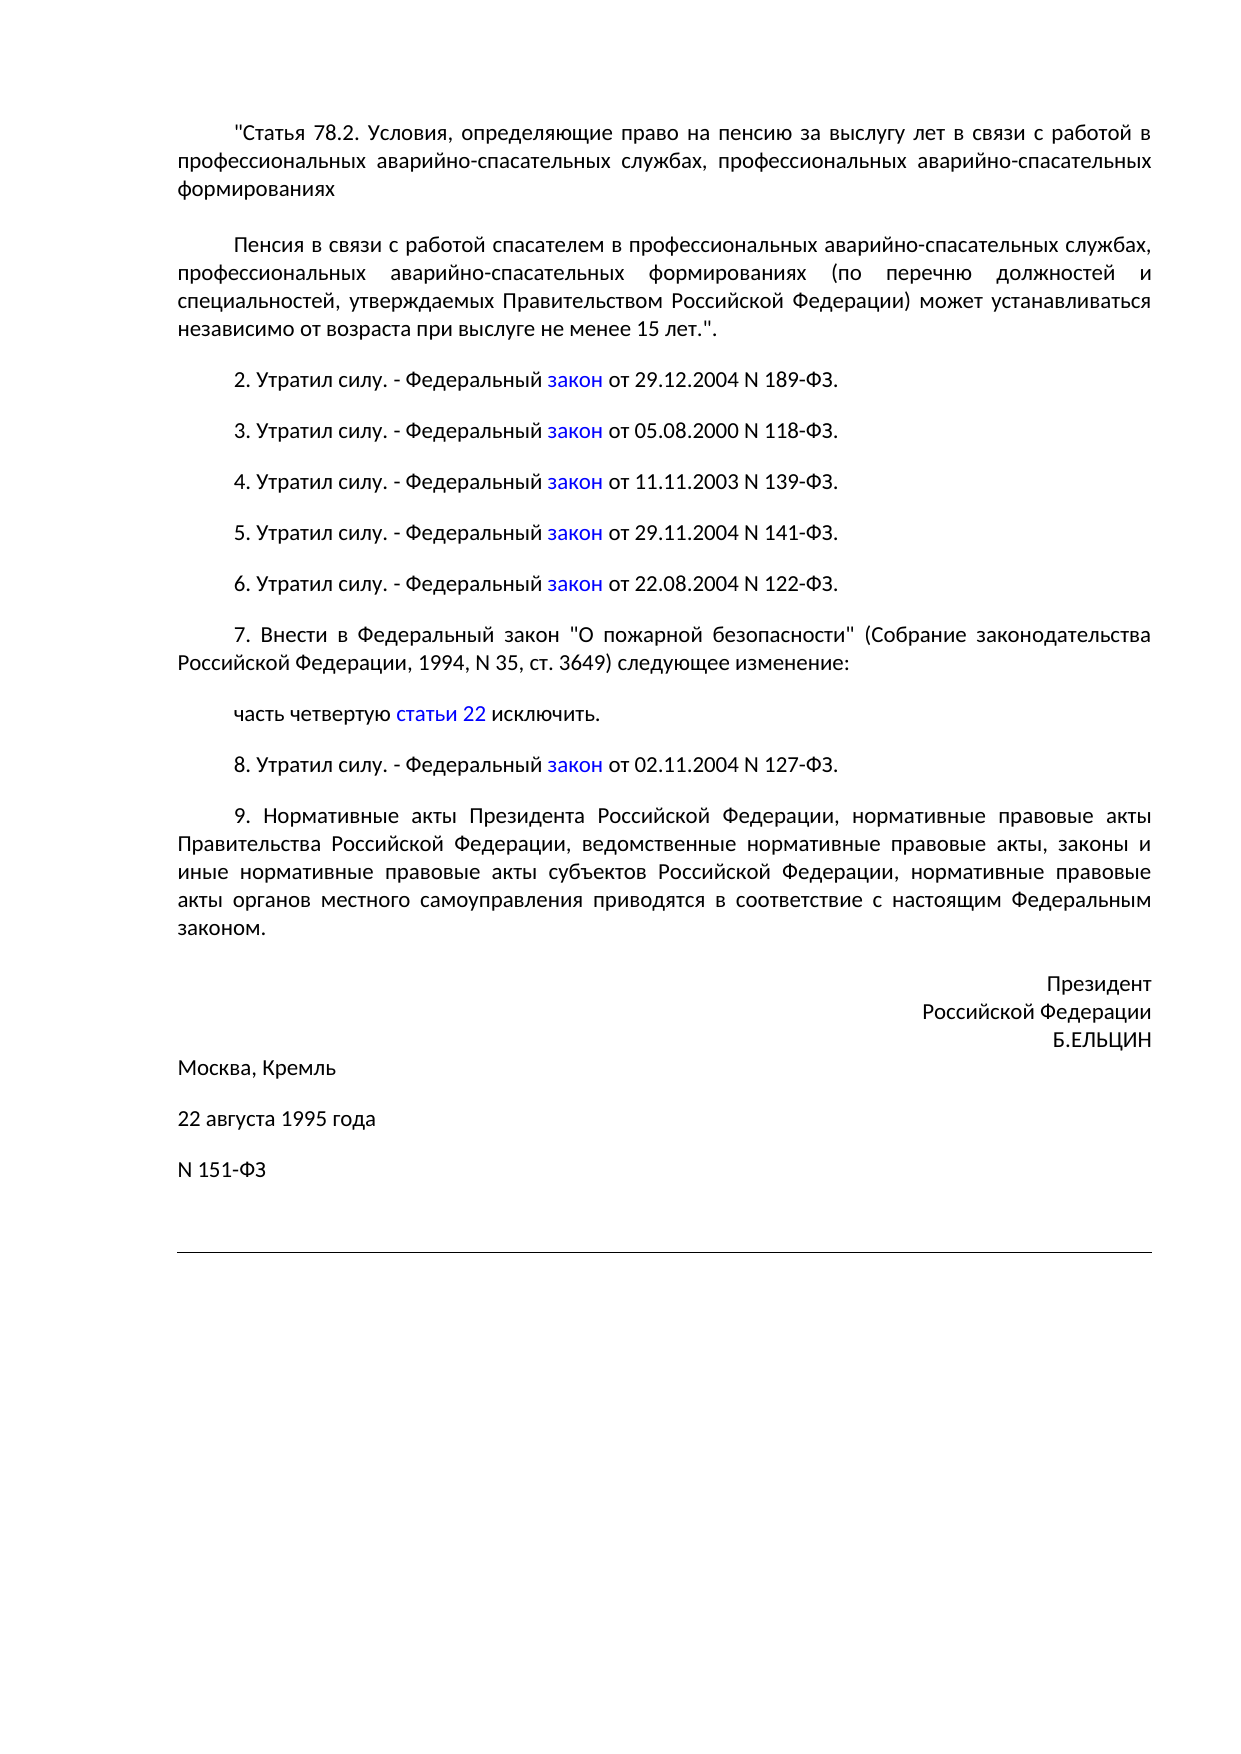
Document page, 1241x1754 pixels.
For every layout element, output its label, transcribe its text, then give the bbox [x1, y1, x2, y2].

text 6. Утратил силу. - Федеральный закон от 22.08.2004 N 122-ФЗ. [177, 569, 1152, 597]
text 2. Утратил силу. - Федеральный закон от 29.12.2004 N 189-ФЗ. [177, 365, 1152, 393]
text 9. Нормативные акты Президента Российской Федерации, нормативные правовые акты Правительства Российской Федерации, ведомственные нормативные правовые акты, законы и иные нормативные правовые акты субъектов Российской Федерации, нормативные правовые акты органов местного самоуправления приводятся в соответствие с настоящим Федеральным законом. [177, 801, 1152, 941]
text Б.ЕЛЬЦИН [177, 1025, 1152, 1053]
text 5. Утратил силу. - Федеральный закон от 29.11.2004 N 141-ФЗ. [177, 518, 1152, 546]
text "Статья 78.2. Условия, определяющие право на пенсию за выслугу лет в связи с работой в профессиональных аварийно-спасательных службах, профессиональных аварийно-спасательных формированиях [177, 118, 1152, 202]
text 22 августа 1995 года [177, 1104, 1152, 1132]
text Президент [177, 969, 1152, 997]
text Москва, Кремль [177, 1053, 1152, 1081]
text часть четвертую статьи 22 исключить. [177, 699, 1152, 727]
text 7. Внести в Федеральный закон "О пожарной безопасности" (Собрание законодательства Российской Федерации, 1994, N 35, ст. 3649) следующее изменение: [177, 620, 1152, 676]
text 4. Утратил силу. - Федеральный закон от 11.11.2003 N 139-ФЗ. [177, 467, 1152, 495]
text 3. Утратил силу. - Федеральный закон от 05.08.2000 N 118-ФЗ. [177, 416, 1152, 444]
text Российской Федерации [177, 997, 1152, 1025]
text Пенсия в связи с работой спасателем в профессиональных аварийно-спасательных службах, профессиональных аварийно-спасательных формированиях (по перечню должностей и специальностей, утверждаемых Правительством Российской Федерации) может устанавливаться независимо от возраста при выслуге не менее 15 лет.". [177, 230, 1152, 342]
text N 151-ФЗ [177, 1155, 1152, 1183]
text 8. Утратил силу. - Федеральный закон от 02.11.2004 N 127-ФЗ. [177, 750, 1152, 778]
